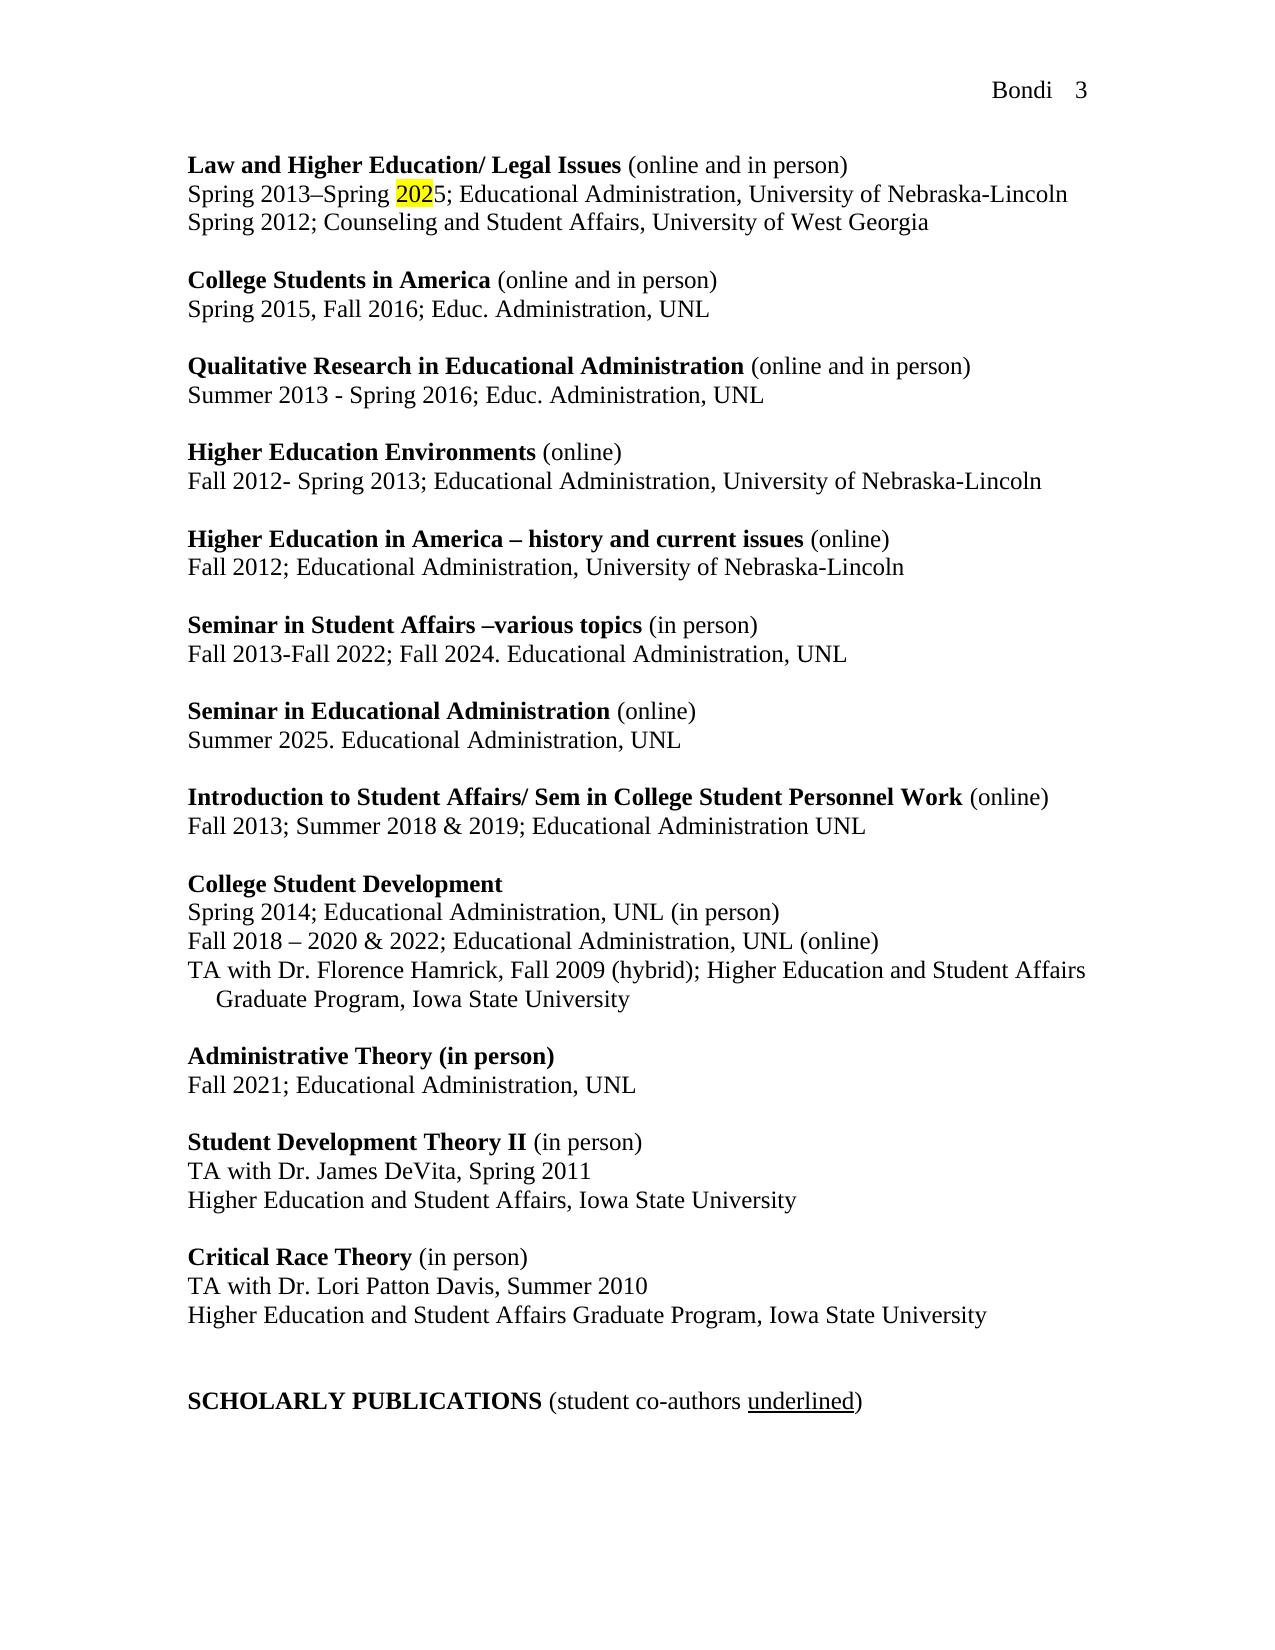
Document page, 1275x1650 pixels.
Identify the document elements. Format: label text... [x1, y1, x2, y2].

text TA with Dr. Lori Patton Davis, Summer 2010 [187, 1271, 1087, 1300]
text Spring 2015, Fall 2016; Educ. Administration, UNL [187, 294, 1087, 322]
text College Student Development [187, 869, 1087, 897]
text Spring 2013–Spring 2025; Educational Administration, University of Nebraska-Lincoln [187, 179, 396, 207]
text Spring 2012; Counseling and Student Affairs, University of West Georgia [187, 207, 1087, 236]
text Fall 2013; Summer 2018 & 2019; Educational Administration UNL [187, 811, 1087, 840]
text Law and Higher Education/ Legal Issues (online and in person) [187, 150, 1087, 179]
text Summer 2025. Educational Administration, UNL [187, 725, 1087, 754]
text Qualitative Research in Educational Administration (online and in person) [187, 351, 1087, 380]
text Fall 2018 – 2020 & 2022; Educational Administration, UNL (online) [187, 926, 1087, 955]
text Higher Education and Student Affairs Graduate Program, Iowa State University [187, 1300, 1087, 1329]
text Seminar in Educational Administration (online) [187, 696, 1087, 725]
text SCHOLARLY PUBLICATIONS (student co-authors underlined) [187, 1386, 1087, 1415]
text Higher Education in America – history and current issues (online) [187, 524, 1087, 552]
text Summer 2013 - Spring 2016; Educ. Administration, UNL [187, 380, 1087, 409]
text Fall 2013-Fall 2022; Fall 2024. Educational Administration, UNL [187, 639, 1087, 667]
text College Students in America (online and in person) [187, 265, 1087, 294]
text TA with Dr. James DeVita, Spring 2011 [187, 1156, 1087, 1185]
text Spring 2014; Educational Administration, UNL (in person) [187, 897, 1087, 926]
text Critical Race Theory (in person) [187, 1242, 1087, 1271]
text Higher Education and Student Affairs, Iowa State University [187, 1185, 1087, 1214]
text Administrative Theory (in person) [187, 1041, 1087, 1070]
text Introduction to Student Affairs/ Sem in College Student Personnel Work (online) [187, 782, 1087, 811]
text Seminar in Student Affairs –various topics (in person) [187, 610, 1087, 639]
text Fall 2012; Educational Administration, University of Nebraska-Lincoln [187, 552, 1087, 581]
text Higher Education Environments (online) [187, 437, 1087, 466]
text Spring 2013–Spring 2025; Educational Administration, University of Nebraska-Lincoln [433, 179, 1087, 207]
text Student Development Theory II (in person) [187, 1127, 1087, 1156]
text TA with Dr. Florence Hamrick, Fall 2009 (hybrid); Higher Education and Student Affairs Graduate Program, Iowa State University [187, 955, 1087, 1012]
text Fall 2021; Educational Administration, UNL [187, 1070, 1087, 1099]
text Fall 2012- Spring 2013; Educational Administration, University of Nebraska-Lincoln [187, 466, 1087, 495]
